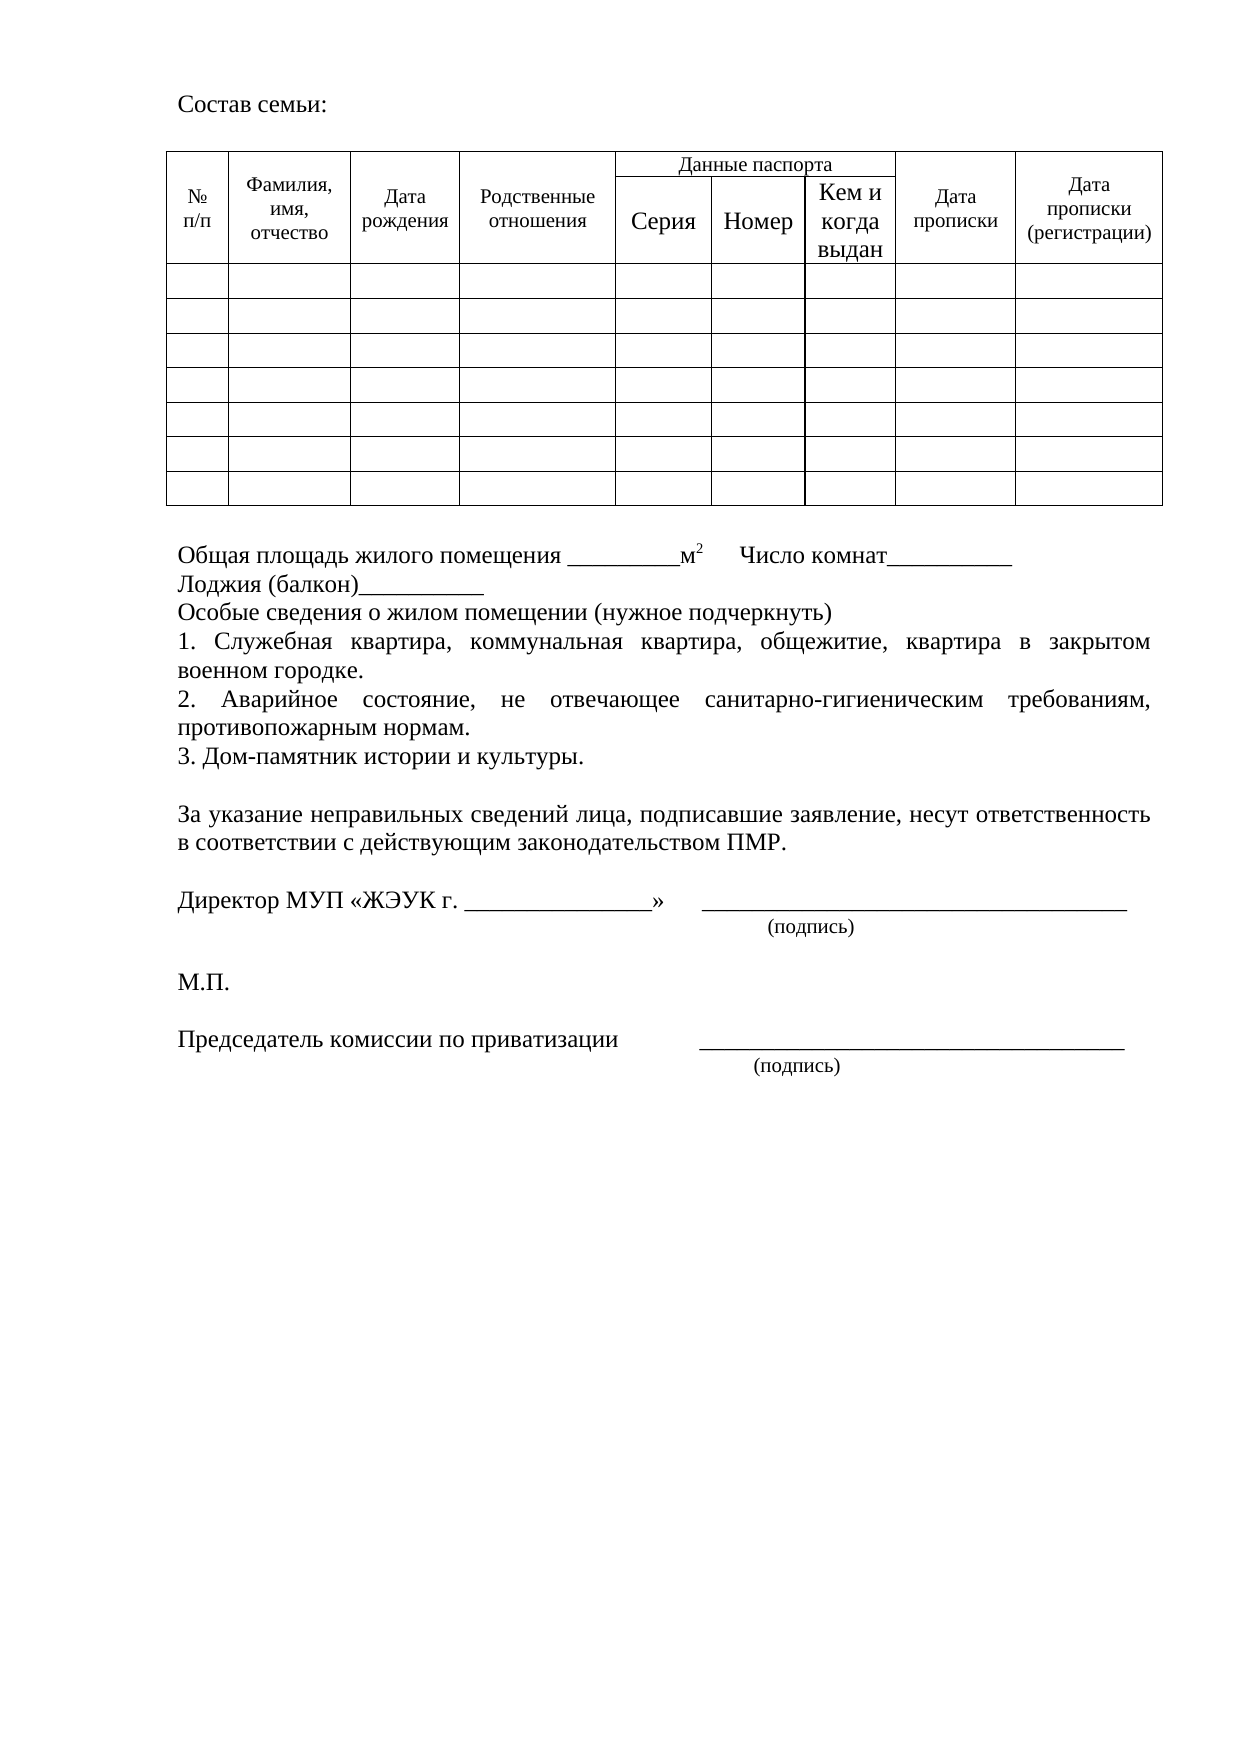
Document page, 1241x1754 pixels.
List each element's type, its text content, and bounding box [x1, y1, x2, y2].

text 2. Аварийное состояние, не отвечающее санитарно-гигиеническим требованиям, противопожарным нормам. [177, 684, 1152, 741]
text 1. Служебная квартира, коммунальная квартира, общежитие, квартира в закрытом военном городке. [177, 626, 1152, 684]
table_cell [712, 437, 804, 471]
table_cell [167, 437, 228, 471]
table_cell [896, 299, 1015, 332]
table_cell [712, 264, 804, 298]
table_cell [351, 334, 459, 367]
table_cell [712, 334, 804, 367]
text Общая площадь жилого помещения _________м2 Число комнат__________ [177, 540, 1152, 569]
table_cell [229, 264, 350, 298]
table_header № п/п [167, 152, 228, 263]
table_cell [229, 403, 350, 436]
table_cell [351, 403, 459, 436]
table_cell [1016, 403, 1162, 436]
table_cell [229, 334, 350, 367]
table_cell [351, 264, 459, 298]
table_header Дата прописки (регистрации) [1016, 152, 1162, 263]
table_cell [896, 437, 1015, 471]
table_cell [616, 437, 711, 471]
table_cell [616, 403, 711, 436]
table_cell [896, 334, 1015, 367]
table_header Дата рождения [351, 152, 459, 263]
text За указание неправильных сведений лица, подписавшие заявление, несут ответственность в соответствии с действующим законодательством ПМР. [177, 799, 1152, 856]
table_cell [616, 368, 711, 402]
table_header Родственные отношения [460, 152, 615, 263]
table_cell Номер [712, 177, 804, 263]
table_cell [1016, 334, 1162, 367]
table_cell [712, 403, 804, 436]
text Особые сведения о жилом помещении (нужное подчеркнуть) [177, 597, 1152, 626]
table_cell [167, 299, 228, 332]
table_cell [351, 368, 459, 402]
text (подпись) [177, 1053, 1152, 1077]
table_cell [167, 264, 228, 298]
table_cell [806, 472, 895, 505]
table_header Дата прописки [896, 152, 1015, 263]
table_cell [460, 299, 615, 332]
table_cell [1016, 437, 1162, 471]
text (подпись) [177, 914, 1152, 938]
table_cell [351, 299, 459, 332]
text М.П. [177, 967, 1152, 995]
table_cell [616, 299, 711, 332]
table_cell [460, 264, 615, 298]
text Председатель комиссии по приватизации __________________________________ [177, 1024, 1152, 1053]
table_cell [712, 299, 804, 332]
table_cell [896, 403, 1015, 436]
table_cell [896, 472, 1015, 505]
table_cell [1016, 368, 1162, 402]
table_cell [229, 299, 350, 332]
table_cell [460, 437, 615, 471]
table_header Данные паспорта [616, 152, 895, 176]
table_cell Кем и когда выдан [806, 177, 895, 263]
table_cell [712, 368, 804, 402]
table_cell [460, 334, 615, 367]
table_cell [167, 472, 228, 505]
table_cell [806, 368, 895, 402]
table_cell [616, 264, 711, 298]
table_cell [351, 472, 459, 505]
table_cell [1016, 299, 1162, 332]
table_cell [460, 403, 615, 436]
table_cell [229, 368, 350, 402]
table_cell [806, 264, 895, 298]
table_cell [616, 472, 711, 505]
text Состав семьи: [177, 89, 1152, 117]
table_cell [229, 472, 350, 505]
table_header Фамилия, имя, отчество [229, 152, 350, 263]
table_cell [351, 437, 459, 471]
table_cell [896, 264, 1015, 298]
table_cell [167, 334, 228, 367]
table_cell Серия [616, 177, 711, 263]
text 3. Дом-памятник истории и культуры. [177, 741, 1152, 770]
table_cell [616, 334, 711, 367]
table_cell [1016, 472, 1162, 505]
table_cell [806, 299, 895, 332]
table_cell [806, 437, 895, 471]
text Директор МУП «ЖЭУК г. _______________» __________________________________ [177, 885, 1152, 914]
table_cell [1016, 264, 1162, 298]
table_cell [712, 472, 804, 505]
table_cell [896, 368, 1015, 402]
text Лоджия (балкон)__________ [177, 569, 1152, 597]
table_cell [806, 403, 895, 436]
table_cell [229, 437, 350, 471]
table_cell [167, 368, 228, 402]
table_cell [806, 334, 895, 367]
table_cell [167, 403, 228, 436]
table_cell [460, 472, 615, 505]
table_cell [460, 368, 615, 402]
